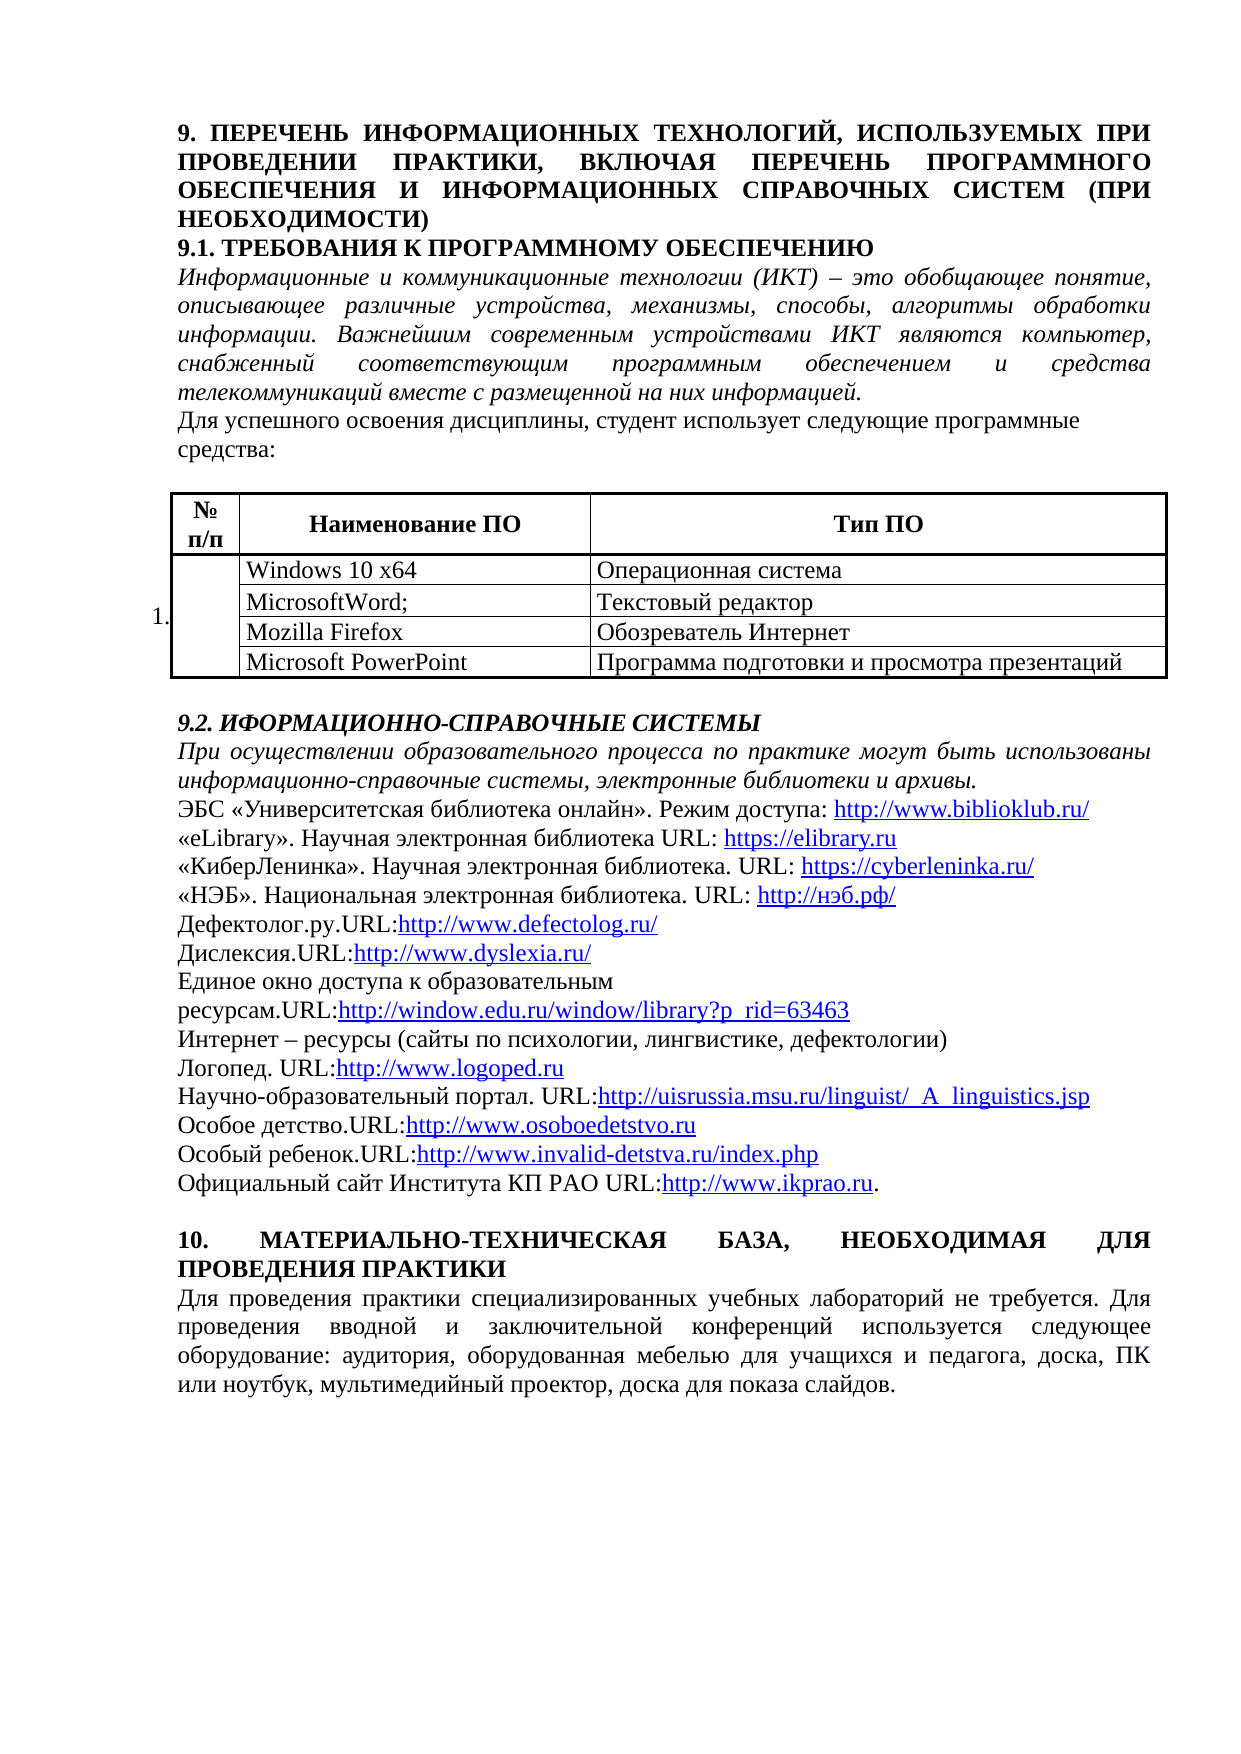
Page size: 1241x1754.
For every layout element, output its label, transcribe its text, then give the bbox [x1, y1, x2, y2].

table_cell Обозреватель Интернет [591, 617, 1165, 646]
text «НЭБ». Национальная электронная библиотека. URL: http://нэб.рф/ [177, 880, 1152, 909]
text Дефектолог.ру.URL:http://www.defectolog.ru/ [177, 909, 1152, 938]
table_cell [173, 556, 239, 676]
text «eLibrary». Научная электронная библиотека URL: https://elibrary.ru [177, 823, 1152, 851]
text 9.2. ИФОРМАЦИОННО-СПРАВОЧНЫЕ СИСТЕМЫ [177, 708, 1152, 736]
text Дислексия.URL:http://www.dyslexia.ru/ [177, 938, 1152, 966]
text 10. МАТЕРИАЛЬНО-ТЕХНИЧЕСКАЯ БАЗА, НЕОБХОДИМАЯ ДЛЯ ПРОВЕДЕНИЯ ПРАКТИКИ [177, 1225, 1152, 1283]
text Единое окно доступа к образовательным ресурсам.URL:http://window.edu.ru/window/library?p_rid=63463 [177, 966, 1152, 1024]
table_header Тип ПО [591, 495, 1165, 552]
table_cell Программа подготовки и просмотра презентаций [591, 647, 1165, 676]
text 9.1. ТРЕБОВАНИЯ К ПРОГРАММНОМУ ОБЕСПЕЧЕНИЮ [177, 233, 1152, 262]
text Для успешного освоения дисциплины, студент использует следующие программные средства: [177, 406, 1152, 463]
text Научно-образовательный портал. URL:http://uisrussia.msu.ru/linguist/_A_linguistics.jsp [177, 1081, 1152, 1110]
text Логопед. URL:http://www.logoped.ru [177, 1053, 1152, 1081]
text Особое детство.URL:http://www.osoboedetstvo.ru [177, 1110, 1152, 1139]
table_cell Windows 10 x64 [240, 556, 590, 584]
text Особый ребенок.URL:http://www.invalid-detstva.ru/index.php [177, 1139, 1152, 1168]
text Информационные и коммуникационные технологии (ИКТ) – это обобщающее понятие, описывающее различные устройства, механизмы, способы, алгоритмы обработки информации. Важнейшим современным устройствами ИКТ являются компьютер, снабженный соответствующим программным обеспечением и средства телекоммуникаций вместе с размещенной на них информацией. [177, 262, 1152, 406]
table_header Наименование ПО [240, 495, 590, 552]
text 9. ПЕРЕЧЕНЬ ИНФОРМАЦИОННЫХ ТЕХНОЛОГИЙ, ИСПОЛЬЗУЕМЫХ ПРИ ПРОВЕДЕНИИ ПРАКТИКИ, ВКЛЮЧАЯ ПЕРЕЧЕНЬ ПРОГРАММНОГО ОБЕСПЕЧЕНИЯ И ИНФОРМАЦИОННЫХ СПРАВОЧНЫХ СИСТЕМ (ПРИ НЕОБХОДИМОСТИ) [177, 118, 1152, 233]
table_cell Microsoft PowerPoint [240, 647, 590, 676]
text ЭБС «Университетская библиотека онлайн». Режим доступа: http://www.biblioklub.ru/ [177, 794, 1152, 823]
text Официальный сайт Института КП РАО URL:http://www.ikprao.ru. [177, 1168, 1152, 1196]
table_cell Mozilla Firefox [240, 617, 590, 646]
table_cell Операционная система [591, 556, 1165, 584]
text При осуществлении образовательного процесса по практике могут быть использованы информационно-справочные системы, электронные библиотеки и архивы. [177, 736, 1152, 794]
table_cell Текстовый редактор [591, 585, 1165, 616]
table_header № п/п [173, 495, 239, 552]
text Для проведения практики специализированных учебных лабораторий не требуется. Для проведения вводной и заключительной конференций используется следующее оборудование: аудитория, оборудованная мебелью для учащихся и педагога, доска, ПК или ноутбук, мультимедийный проектор, доска для показа слайдов. [177, 1283, 1152, 1398]
text Интернет – ресурсы (сайты по психологии, лингвистике, дефектологии) [177, 1024, 1152, 1053]
table_cell MicrosoftWord; [240, 585, 590, 616]
text «КиберЛенинка». Научная электронная библиотека. URL: https://cyberleninka.ru/ [177, 851, 1152, 880]
